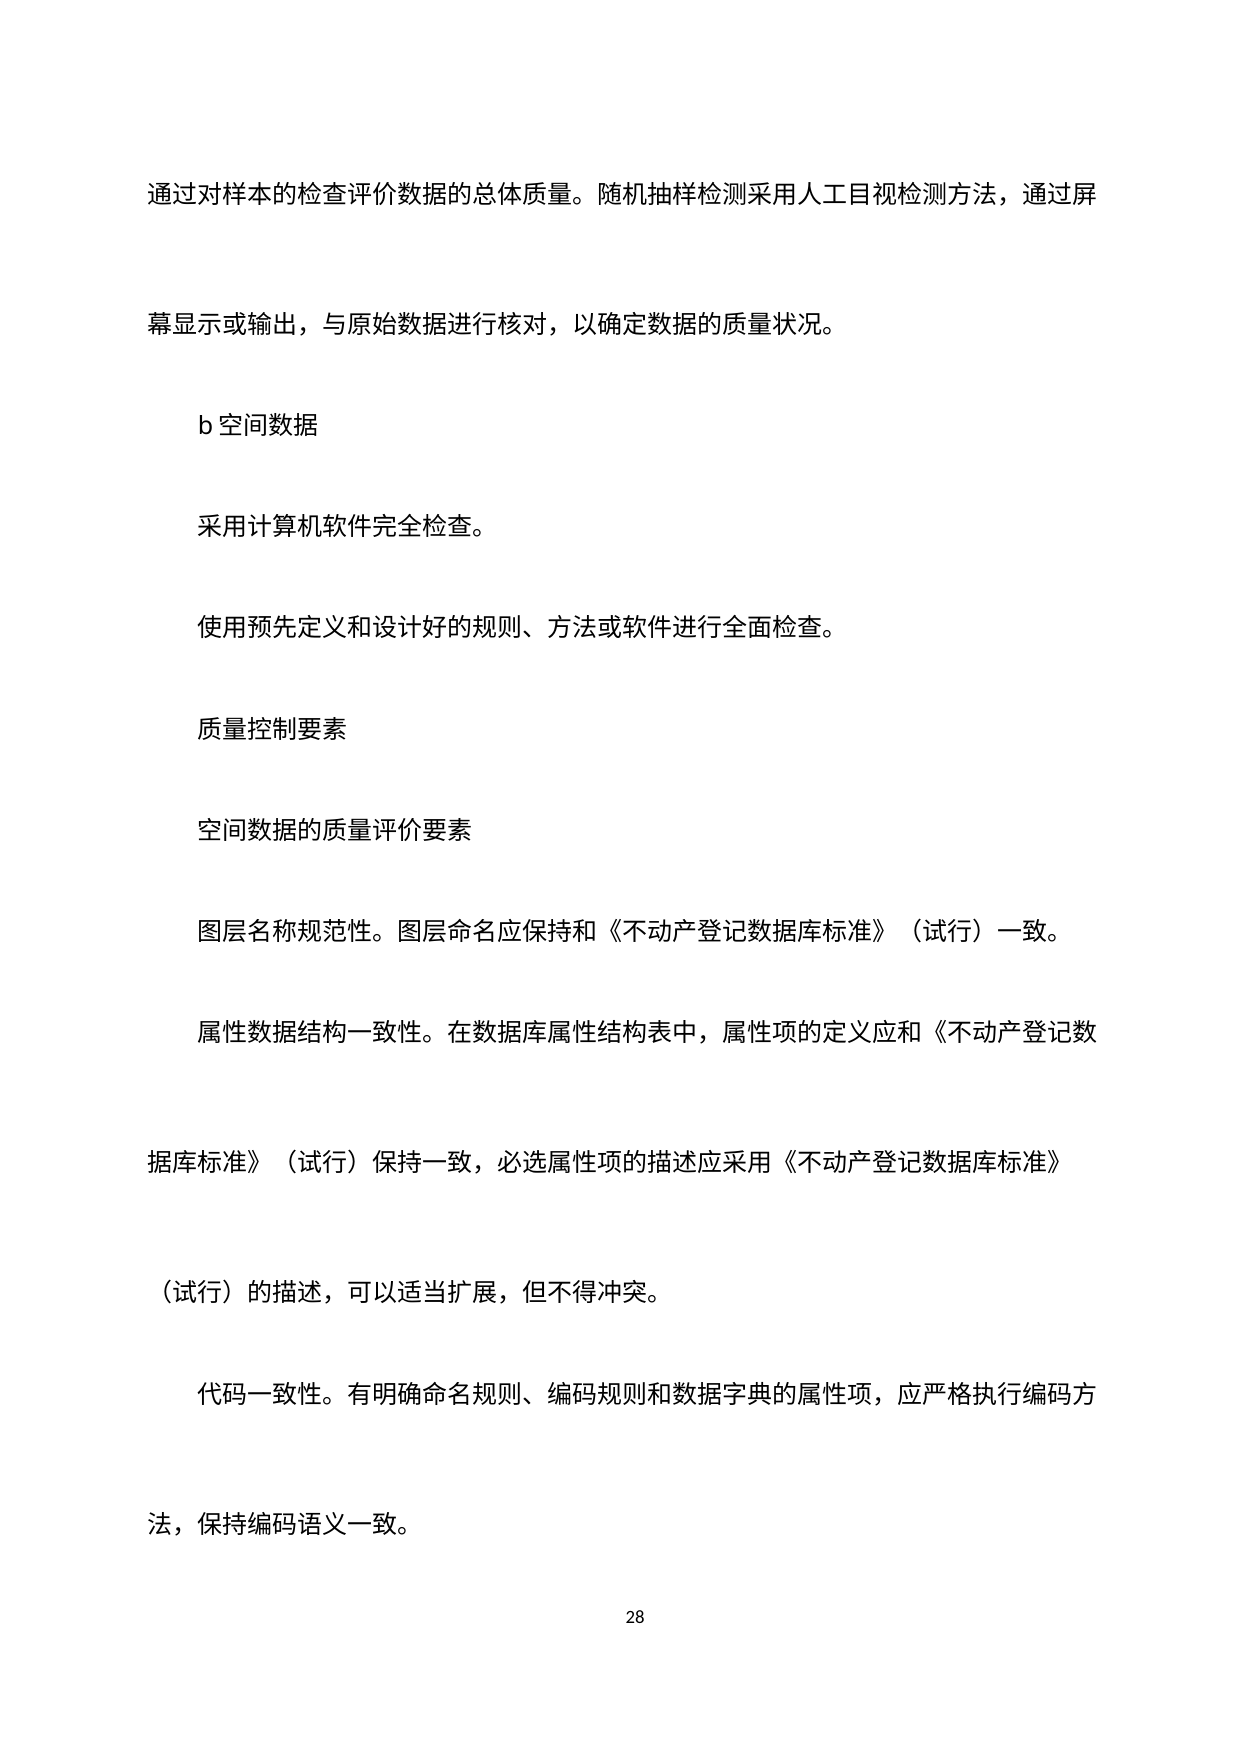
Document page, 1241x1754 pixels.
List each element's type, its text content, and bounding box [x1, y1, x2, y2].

text 使用预先定义和设计好的规则、方法或软件进行全面检查。 [148, 593, 1122, 658]
text 图层名称规范性。图层命名应保持和《不动产登记数据库标准》（试行）一致。 [148, 897, 1122, 962]
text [148, 160, 1122, 355]
text b空间数据 [148, 391, 1122, 456]
text 空间数据的质量评价要素 [148, 796, 1122, 861]
text 属性数据结构一致性。在数据库属性结构表中，属性项的定义应和《不动产登记数据库标准》（试行）保持一致，必选属性项的描述应采用《不动产登记数据库标准》（试行）的描述，可以适当扩展，但不得冲突。 [148, 998, 1122, 1323]
text 采用计算机软件完全检查。 [148, 492, 1122, 557]
text 代码一致性。有明确命名规则、编码规则和数据字典的属性项，应严格执行编码方法，保持编码语义一致。 [148, 1360, 1122, 1555]
text 质量控制要素 [148, 695, 1122, 760]
